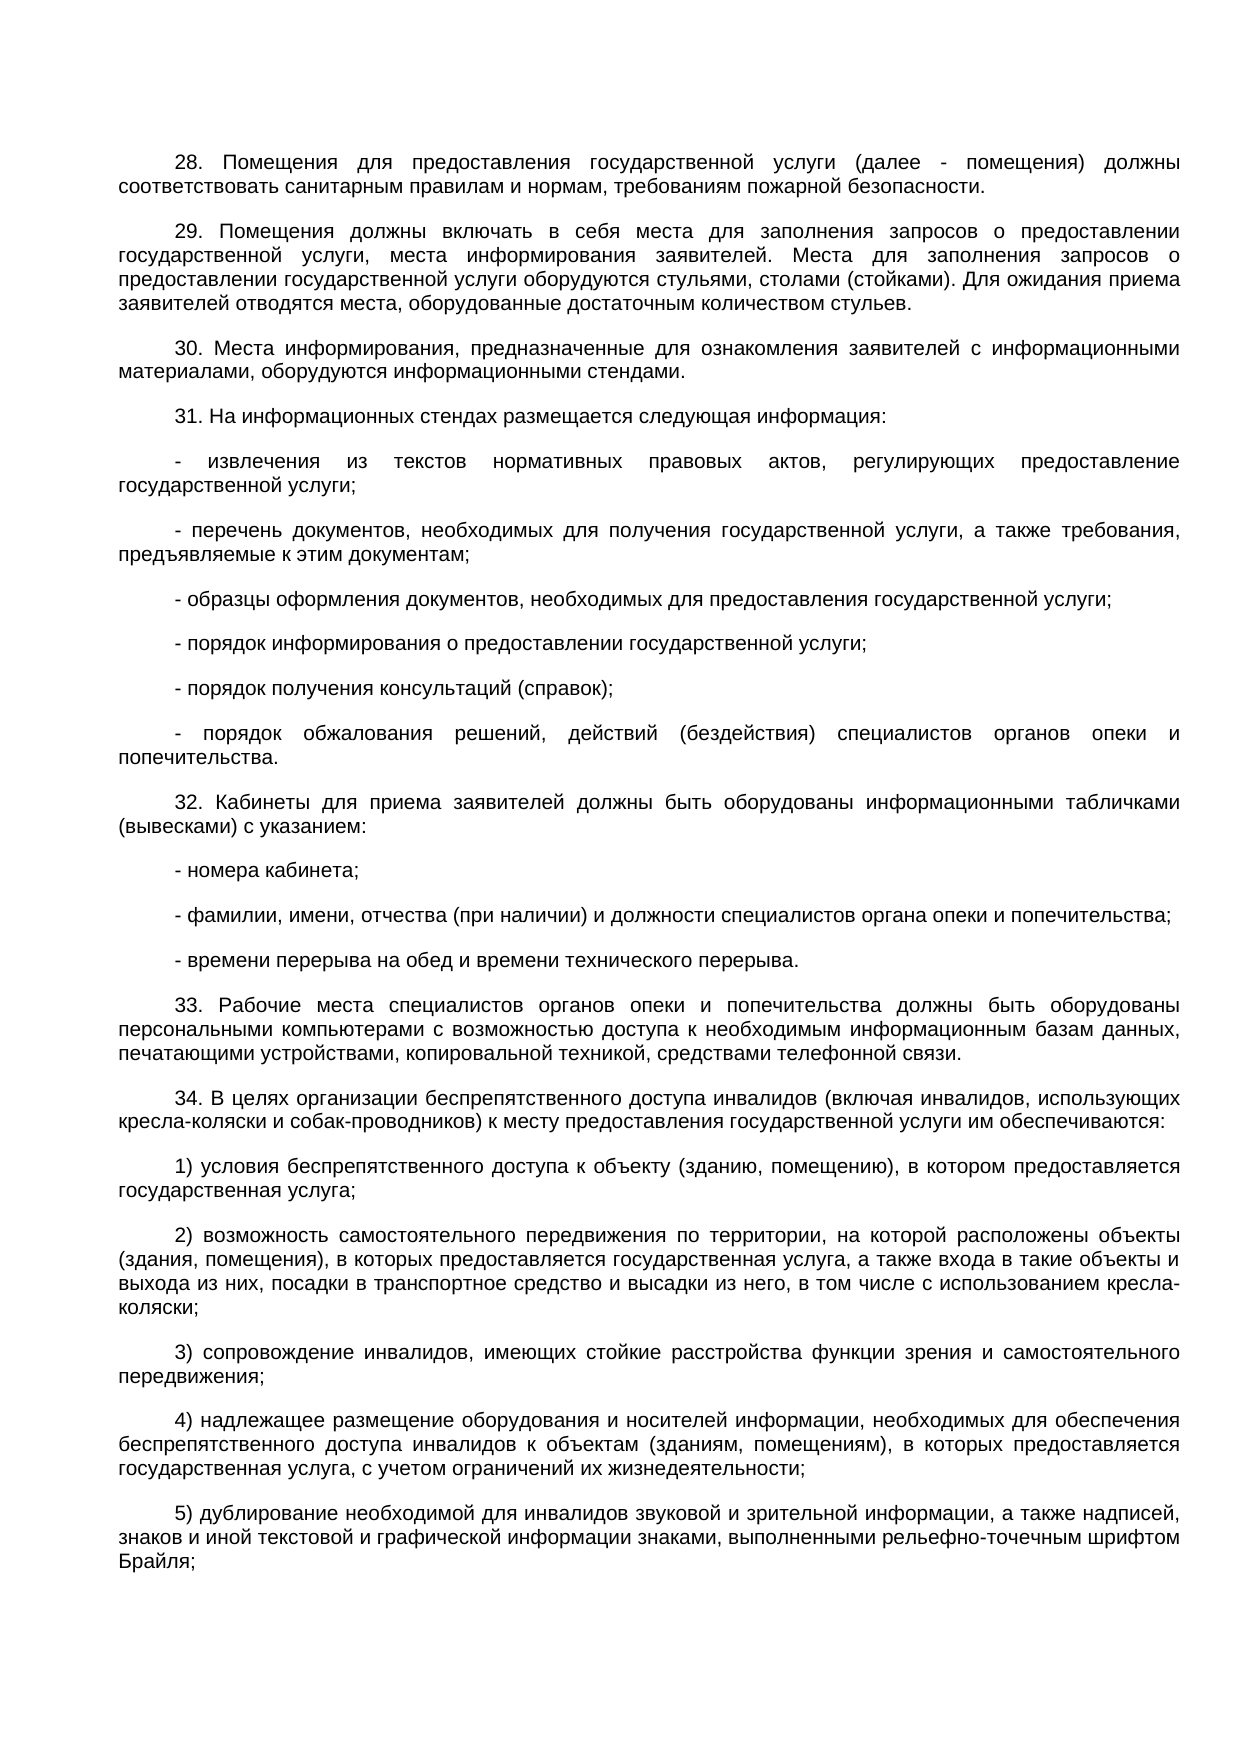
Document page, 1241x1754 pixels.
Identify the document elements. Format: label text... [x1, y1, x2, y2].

text 29. Помещения должны включать в себя места для заполнения запросов о предоставлении государственной услуги, места информирования заявителей. Места для заполнения запросов о предоставлении государственной услуги оборудуются стульями, столами (стойками). Для ожидания приема заявителей отводятся места, оборудованные достаточным количеством стульев. [118, 219, 1181, 314]
text - порядок получения консультаций (справок); [118, 676, 1181, 700]
text 32. Кабинеты для приема заявителей должны быть оборудованы информационными табличками (вывесками) с указанием: [118, 789, 1181, 837]
text 31. На информационных стендах размещается следующая информация: [118, 404, 1181, 428]
text - перечень документов, необходимых для получения государственной услуги, а также требования, предъявляемые к этим документам; [118, 518, 1181, 566]
text 34. В целях организации беспрепятственного доступа инвалидов (включая инвалидов, использующих кресла-коляски и собак-проводников) к месту предоставления государственной услуги им обеспечиваются: [118, 1085, 1181, 1133]
text 3) сопровождение инвалидов, имеющих стойкие расстройства функции зрения и самостоятельного передвижения; [118, 1339, 1181, 1387]
text - времени перерыва на обед и времени технического перерыва. [118, 948, 1181, 972]
text 5) дублирование необходимой для инвалидов звуковой и зрительной информации, а также надписей, знаков и иной текстовой и графической информации знаками, выполненными рельефно-точечным шрифтом Брайля; [118, 1501, 1181, 1573]
text - извлечения из текстов нормативных правовых актов, регулирующих предоставление государственной услуги; [118, 449, 1181, 497]
text 4) надлежащее размещение оборудования и носителей информации, необходимых для обеспечения беспрепятственного доступа инвалидов к объектам (зданиям, помещениям), в которых предоставляется государственная услуга, с учетом ограничений их жизнедеятельности; [118, 1408, 1181, 1480]
text - порядок обжалования решений, действий (бездействия) специалистов органов опеки и попечительства. [118, 721, 1181, 769]
text 33. Рабочие места специалистов органов опеки и попечительства должны быть оборудованы персональными компьютерами с возможностью доступа к необходимым информационным базам данных, печатающими устройствами, копировальной техникой, средствами телефонной связи. [118, 993, 1181, 1064]
text - фамилии, имени, отчества (при наличии) и должности специалистов органа опеки и попечительства; [118, 903, 1181, 927]
text 2) возможность самостоятельного передвижения по территории, на которой расположены объекты (здания, помещения), в которых предоставляется государственная услуга, а также входа в такие объекты и выхода из них, посадки в транспортное средство и высадки из него, в том числе с использованием кресла-коляски; [118, 1223, 1181, 1319]
text 30. Места информирования, предназначенные для ознакомления заявителей с информационными материалами, оборудуются информационными стендами. [118, 335, 1181, 383]
text - порядок информирования о предоставлении государственной услуги; [118, 631, 1181, 655]
text 1) условия беспрепятственного доступа к объекту (зданию, помещению), в котором предоставляется государственная услуга; [118, 1154, 1181, 1202]
text - образцы оформления документов, необходимых для предоставления государственной услуги; [118, 586, 1181, 610]
text 28. Помещения для предоставления государственной услуги (далее - помещения) должны соответствовать санитарным правилам и нормам, требованиям пожарной безопасности. [118, 150, 1181, 198]
text - номера кабинета; [118, 858, 1181, 882]
